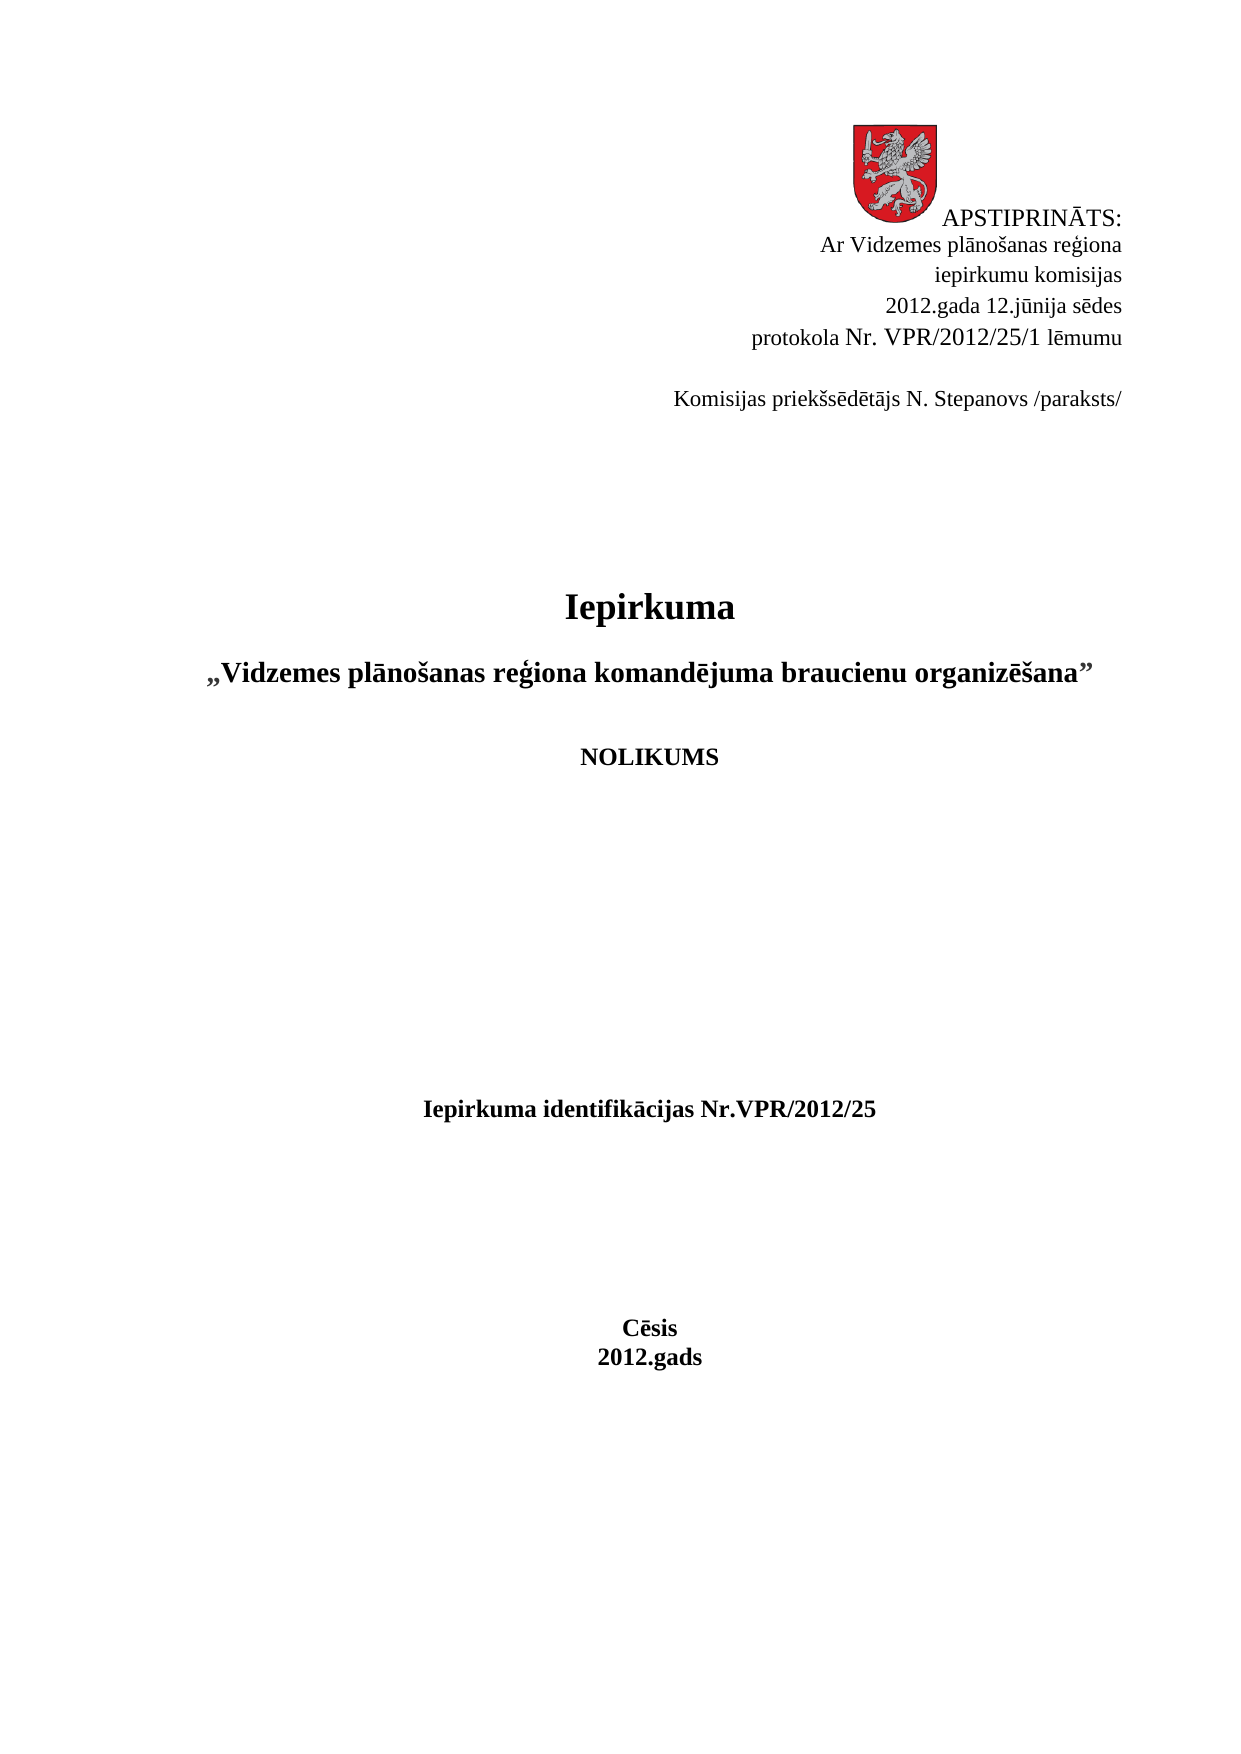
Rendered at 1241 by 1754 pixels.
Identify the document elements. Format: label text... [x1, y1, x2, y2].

text APSTIPRINĀTS: [177, 118, 1122, 231]
picture [847, 118, 942, 226]
subtitle 2012.gads [177, 1342, 1122, 1371]
text „Vidzemes plānošanas reģiona komandējuma braucienu organizēšana” [177, 655, 1122, 688]
text iepirkumu komisijas [177, 262, 1122, 288]
subtitle Cēsis [177, 1313, 1122, 1342]
text 2012.gada 12.jūnija sēdes [177, 292, 1122, 318]
subtitle nolikums [177, 742, 1122, 771]
text Ar Vidzemes plānošanas reģiona [177, 231, 1122, 258]
text Iepirkuma [177, 584, 1122, 627]
subtitle Iepirkuma identifikācijas Nr.VPR/2012/25 [177, 1094, 1122, 1123]
text protokola Nr. VPR/2012/25/1 lēmumu [177, 322, 1122, 351]
text Komisijas priekšsēdētājs N. Stepanovs /paraksts/ [177, 385, 1122, 412]
